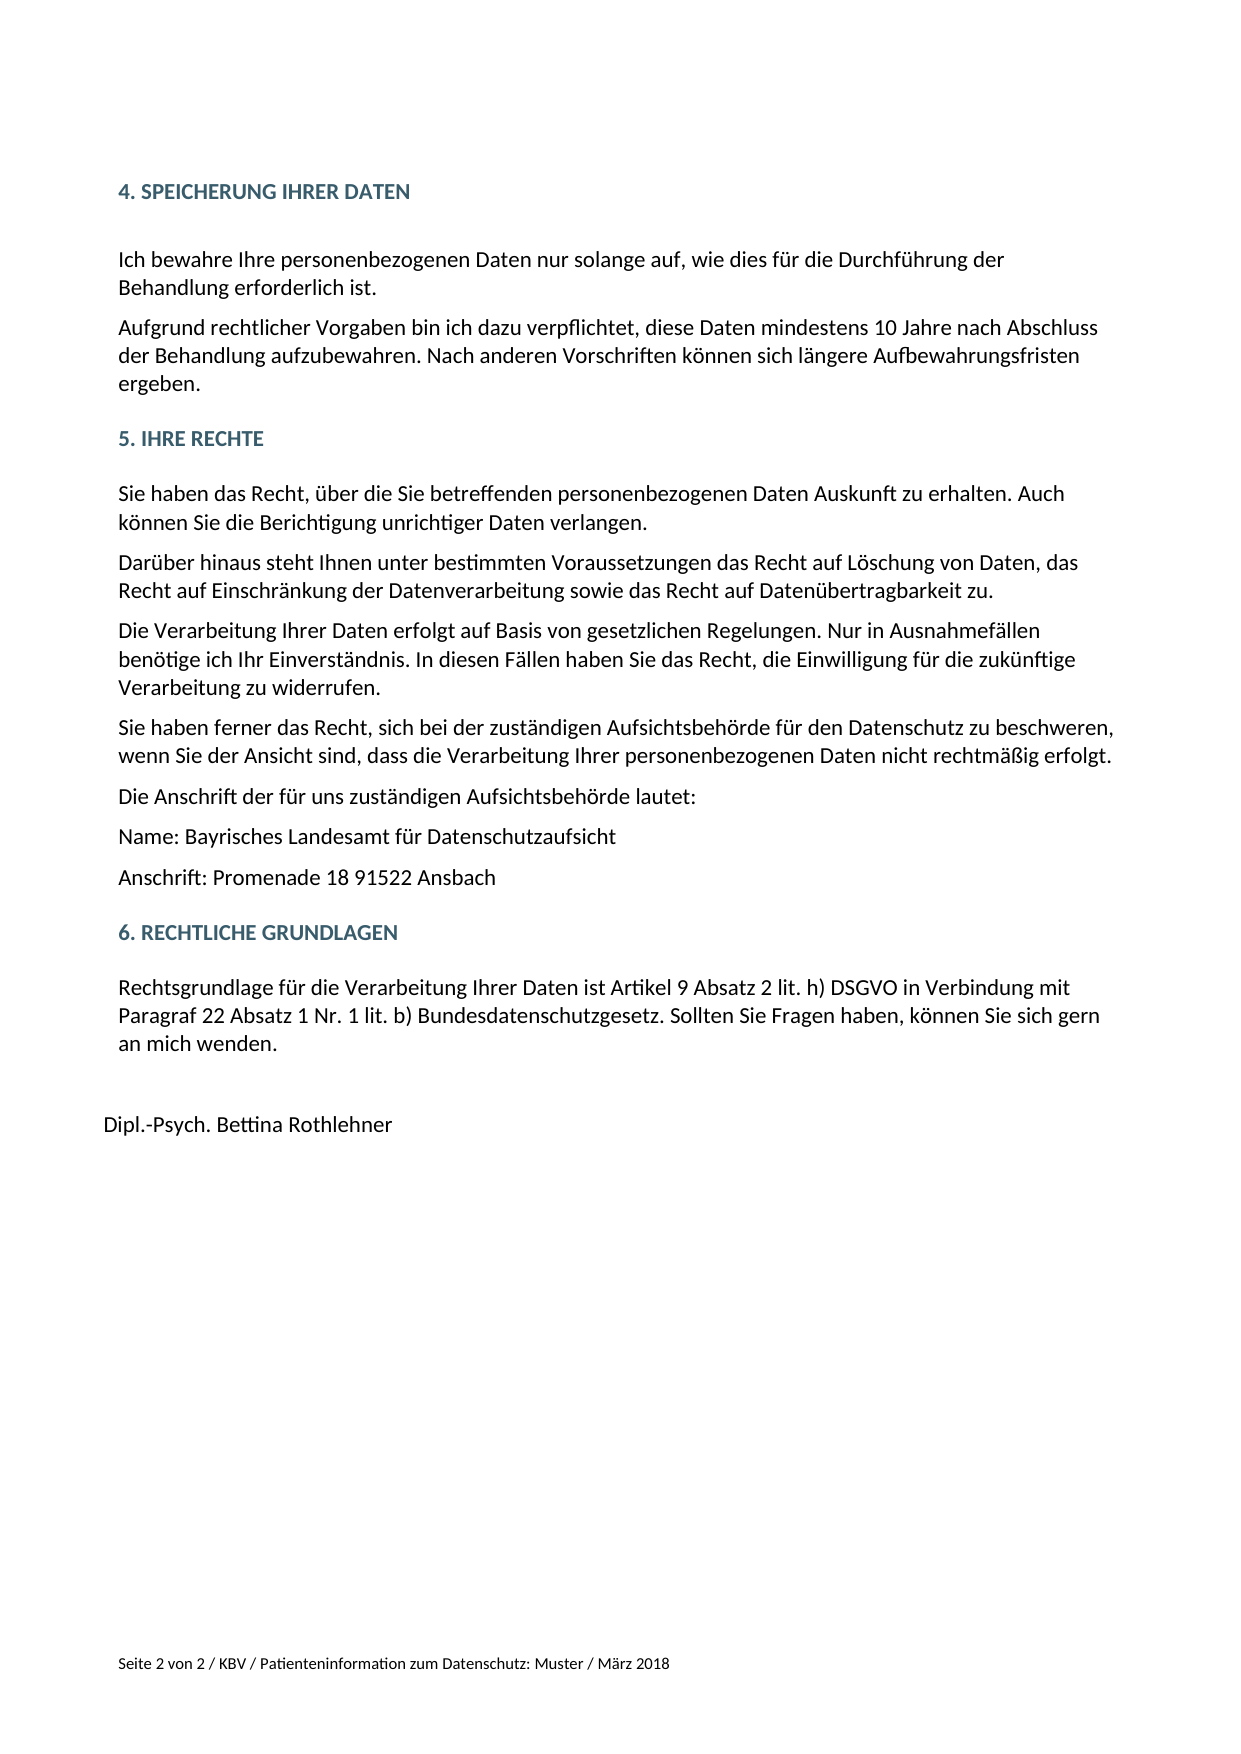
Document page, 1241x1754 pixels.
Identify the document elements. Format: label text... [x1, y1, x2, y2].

text Die Verarbeitung Ihrer Daten erfolgt auf Basis von gesetzlichen Regelungen. Nur in Ausnahmefällen benötige ich Ihr Einverständnis. In diesen Fällen haben Sie das Recht, die Einwilligung für die zukünftige Verarbeitung zu widerrufen. [118, 617, 1122, 701]
text Anschrift: Promenade 18 91522 Ansbach [118, 863, 1122, 891]
text 5. IHRE RECHTE [118, 424, 1122, 452]
text Name: Bayrisches Landesamt für Datenschutzaufsicht [118, 822, 1122, 850]
text Dipl.-Psych. Bettina Rothlehner [103, 1110, 1240, 1138]
text 4. SPEICHERUNG IHRER DATEN [118, 177, 1122, 205]
text Ich bewahre Ihre personenbezogenen Daten nur solange auf, wie dies für die Durchführung der Behandlung erforderlich ist. [118, 245, 1122, 301]
text Sie haben ferner das Recht, sich bei der zuständigen Aufsichtsbehörde für den Datenschutz zu beschweren, wenn Sie der Ansicht sind, dass die Verarbeitung Ihrer personenbezogenen Daten nicht rechtmäßig erfolgt. [118, 713, 1122, 769]
text Sie haben das Recht, über die Sie betreffenden personenbezogenen Daten Auskunft zu erhalten. Auch können Sie die Berichtigung unrichtiger Daten verlangen. [118, 479, 1122, 536]
text Aufgrund rechtlicher Vorgaben bin ich dazu verpflichtet, diese Daten mindestens 10 Jahre nach Abschluss der Behandlung aufzubewahren. Nach anderen Vorschriften können sich längere Aufbewahrungsfristen ergeben. [118, 313, 1122, 397]
text 6. RECHTLICHE GRUNDLAGEN [118, 918, 1122, 946]
text Die Anschrift der für uns zuständigen Aufsichtsbehörde lautet: [118, 782, 1122, 810]
text Rechtsgrundlage für die Verarbeitung Ihrer Daten ist Artikel 9 Absatz 2 lit. h) DSGVO in Verbindung mit Paragraf 22 Absatz 1 Nr. 1 lit. b) Bundesdatenschutzgesetz. Sollten Sie Fragen haben, können Sie sich gern an mich wenden. [118, 973, 1122, 1057]
text Darüber hinaus steht Ihnen unter bestimmten Voraussetzungen das Recht auf Löschung von Daten, das Recht auf Einschränkung der Datenverarbeitung sowie das Recht auf Datenübertragbarkeit zu. [118, 548, 1122, 604]
